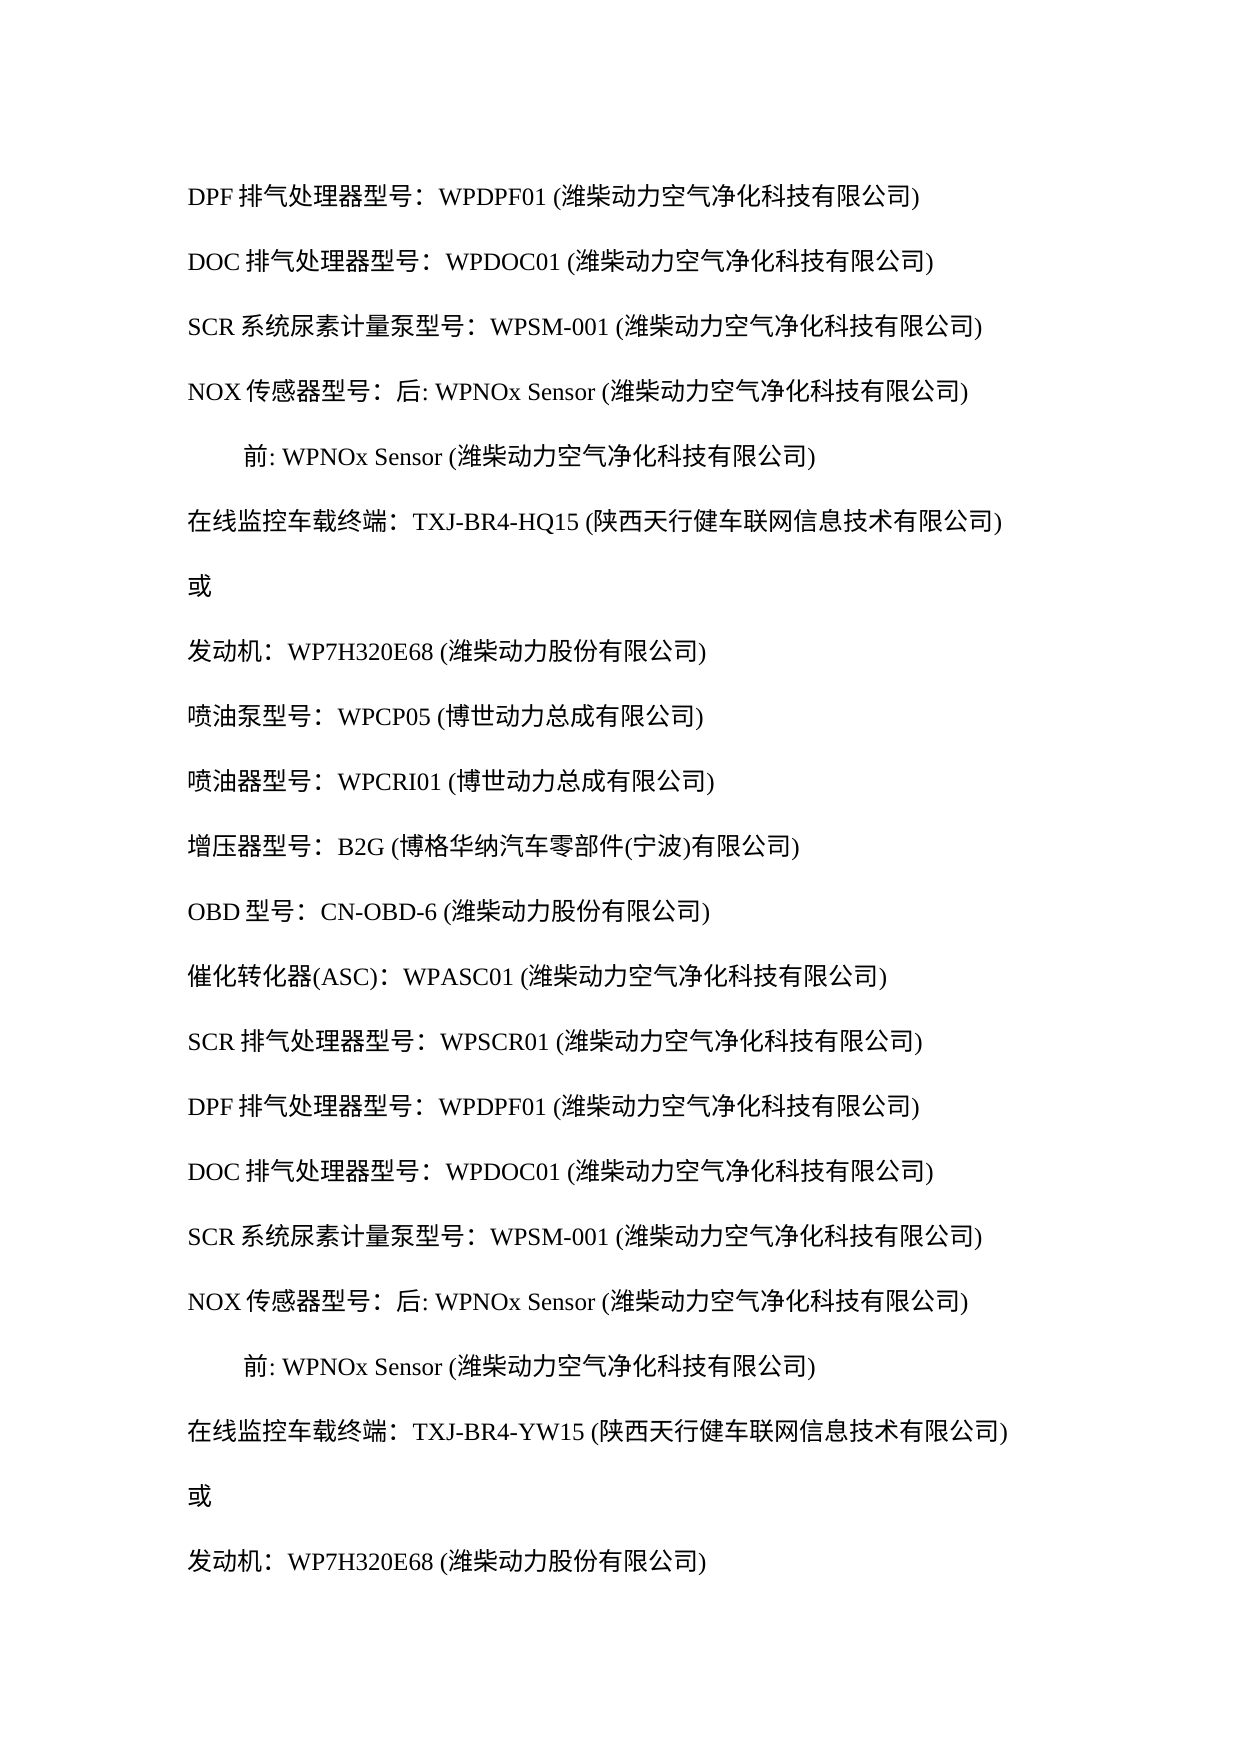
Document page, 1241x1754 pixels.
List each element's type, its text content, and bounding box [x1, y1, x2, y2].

text 发动机：WP7H320E68 (潍柴动力股份有限公司) [187, 1527, 1053, 1592]
text NOX传感器型号：后: WPNOx Sensor (潍柴动力空气净化科技有限公司) [187, 357, 1053, 422]
text DPF排气处理器型号：WPDPF01 (潍柴动力空气净化科技有限公司) [187, 1072, 1053, 1137]
text 催化转化器(ASC)：WPASC01 (潍柴动力空气净化科技有限公司) [187, 942, 1053, 1007]
text SCR系统尿素计量泵型号：WPSM-001 (潍柴动力空气净化科技有限公司) [187, 292, 1053, 357]
text 喷油器型号：WPCRI01 (博世动力总成有限公司) [187, 747, 1053, 812]
text DOC排气处理器型号：WPDOC01 (潍柴动力空气净化科技有限公司) [187, 1137, 1053, 1202]
text 前: WPNOx Sensor (潍柴动力空气净化科技有限公司) [187, 422, 1053, 487]
text SCR系统尿素计量泵型号：WPSM-001 (潍柴动力空气净化科技有限公司) [187, 1202, 1053, 1267]
text NOX传感器型号：后: WPNOx Sensor (潍柴动力空气净化科技有限公司) [187, 1267, 1053, 1332]
text 在线监控车载终端：TXJ-BR4-YW15 (陕西天行健车联网信息技术有限公司) [187, 1397, 1053, 1462]
text 喷油泵型号：WPCP05 (博世动力总成有限公司) [187, 682, 1053, 747]
text 在线监控车载终端：TXJ-BR4-HQ15 (陕西天行健车联网信息技术有限公司) [187, 487, 1053, 552]
text 前: WPNOx Sensor (潍柴动力空气净化科技有限公司) [187, 1332, 1053, 1397]
text 或 [187, 552, 1053, 617]
text 增压器型号：B2G (博格华纳汽车零部件(宁波)有限公司) [187, 812, 1053, 877]
text 或 [187, 1462, 1053, 1527]
text 发动机：WP7H320E68 (潍柴动力股份有限公司) [187, 617, 1053, 682]
text OBD型号：CN-OBD-6 (潍柴动力股份有限公司) [187, 877, 1053, 942]
text DPF排气处理器型号：WPDPF01 (潍柴动力空气净化科技有限公司) [187, 162, 1053, 227]
text SCR排气处理器型号：WPSCR01 (潍柴动力空气净化科技有限公司) [187, 1007, 1053, 1072]
text DOC排气处理器型号：WPDOC01 (潍柴动力空气净化科技有限公司) [187, 227, 1053, 292]
